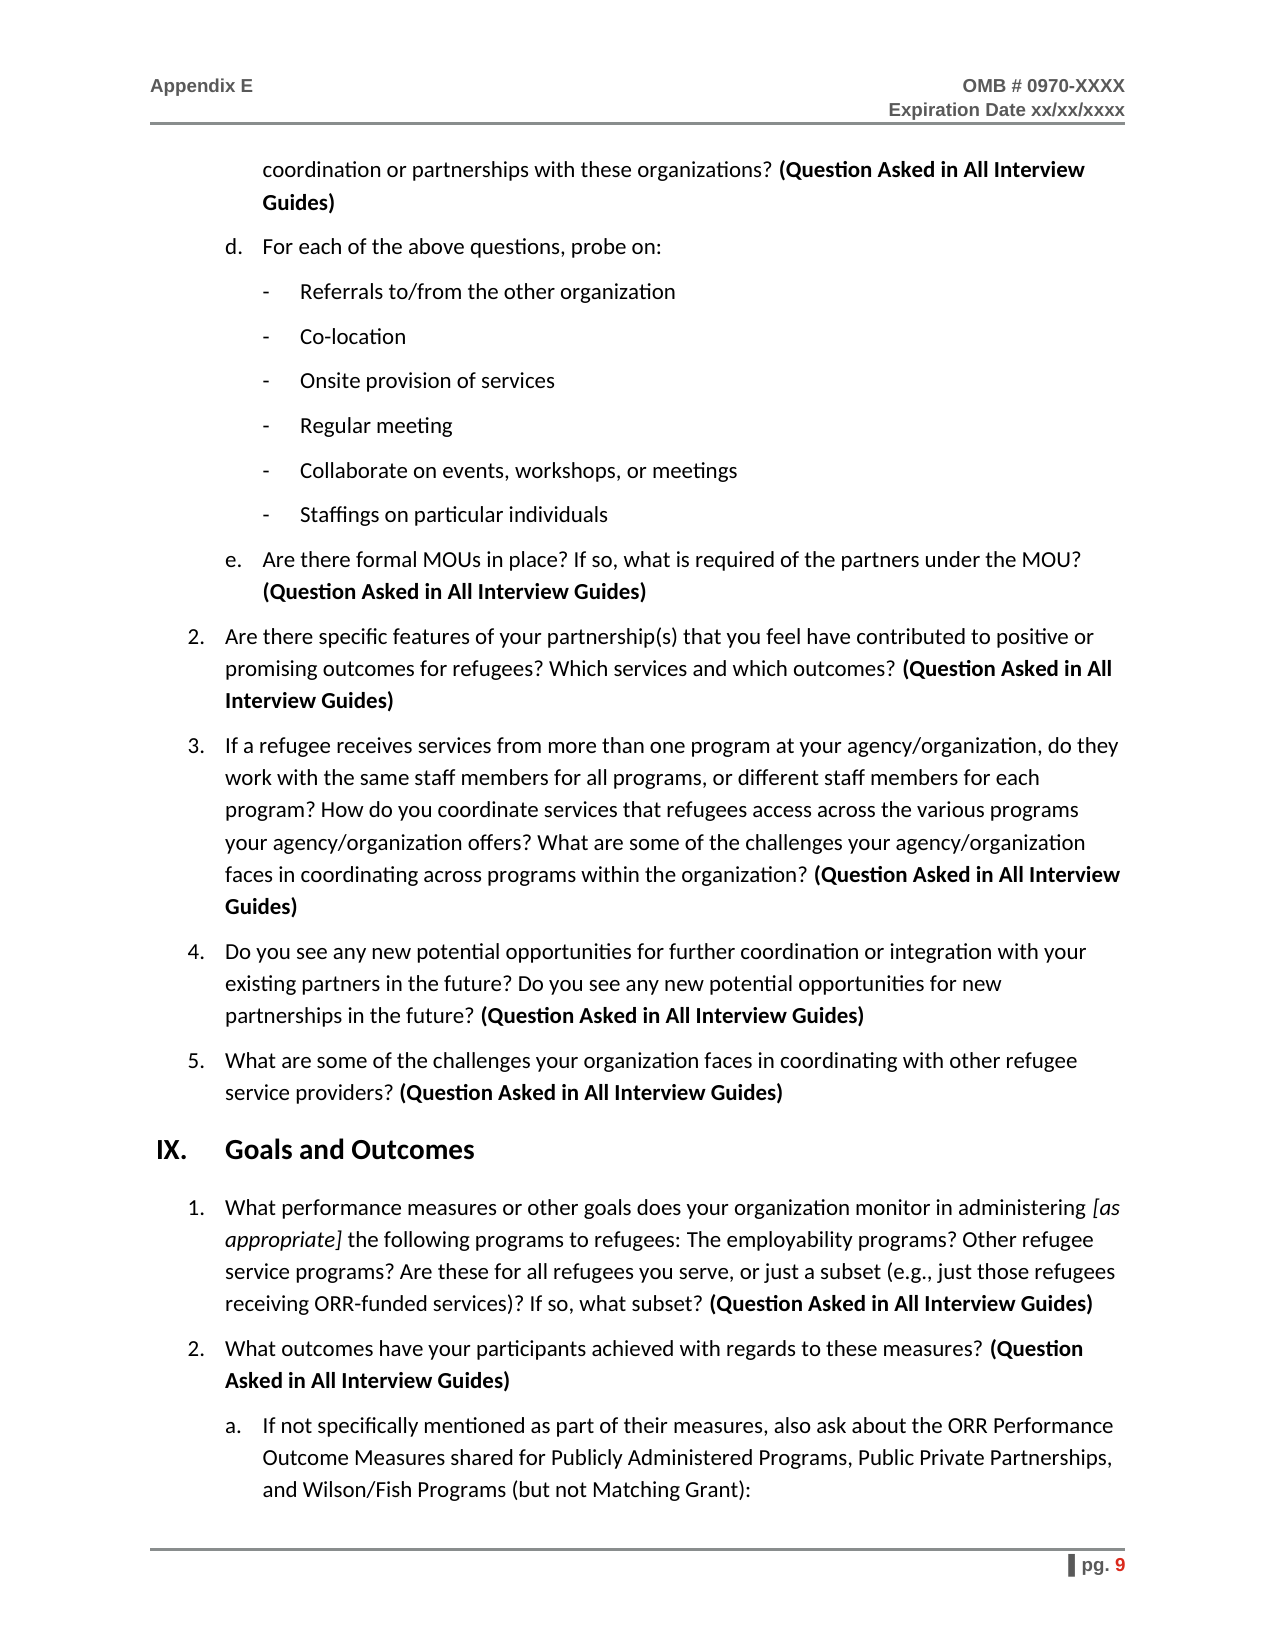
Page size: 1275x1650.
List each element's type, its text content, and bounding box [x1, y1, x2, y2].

list Referrals to/from the other organization [262, 277, 1125, 305]
list What outcomes have your participants achieved with regards to these measures? (Question Asked in All Interview Guides) [187, 1334, 1125, 1394]
list Collaborate on events, workshops, or meetings [262, 456, 1125, 484]
list For each of the above questions, probe on: [225, 232, 1125, 260]
list Onsite provision of services [262, 366, 1125, 394]
list Are there formal MOUs in place? If so, what is required of the partners under the MOU? (Question Asked in All Interview Guides) [225, 545, 1125, 605]
list What performance measures or other goals does your organization monitor in administering [as appropriate] the following programs to refugees: The employability programs? Other refugee service programs? Are these for all refugees you serve, or just a subset (e.g., just those refugees receiving ORR-funded services)? If so, what subset? (Question Asked in All Interview Guides) [187, 1193, 1125, 1317]
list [225, 156, 1125, 216]
subtitle Goals and Outcomes [187, 1131, 1125, 1167]
list If a refugee receives services from more than one program at your agency/organization, do they work with the same staff members for all programs, or different staff members for each program? How do you coordinate services that refugees access across the various programs your agency/organization offers? What are some of the challenges your agency/organization faces in coordinating across programs within the organization? (Question Asked in All Interview Guides) [187, 731, 1125, 920]
list Are there specific features of your partnership(s) that you feel have contributed to positive or promising outcomes for refugees? Which services and which outcomes? (Question Asked in All Interview Guides) [187, 622, 1125, 714]
list If not specifically mentioned as part of their measures, also ask about the ORR Performance Outcome Measures shared for Publicly Administered Programs, Public Private Partnerships, and Wilson/Fish Programs (but not Matching Grant): [225, 1411, 1125, 1503]
list What are some of the challenges your organization faces in coordinating with other refugee service providers? (Question Asked in All Interview Guides) [187, 1046, 1125, 1106]
list Staffings on particular individuals [262, 501, 1125, 528]
list Do you see any new potential opportunities for further coordination or integration with your existing partners in the future? Do you see any new potential opportunities for new partnerships in the future? (Question Asked in All Interview Guides) [187, 937, 1125, 1029]
list Co-location [262, 322, 1125, 350]
list Regular meeting [262, 411, 1125, 439]
